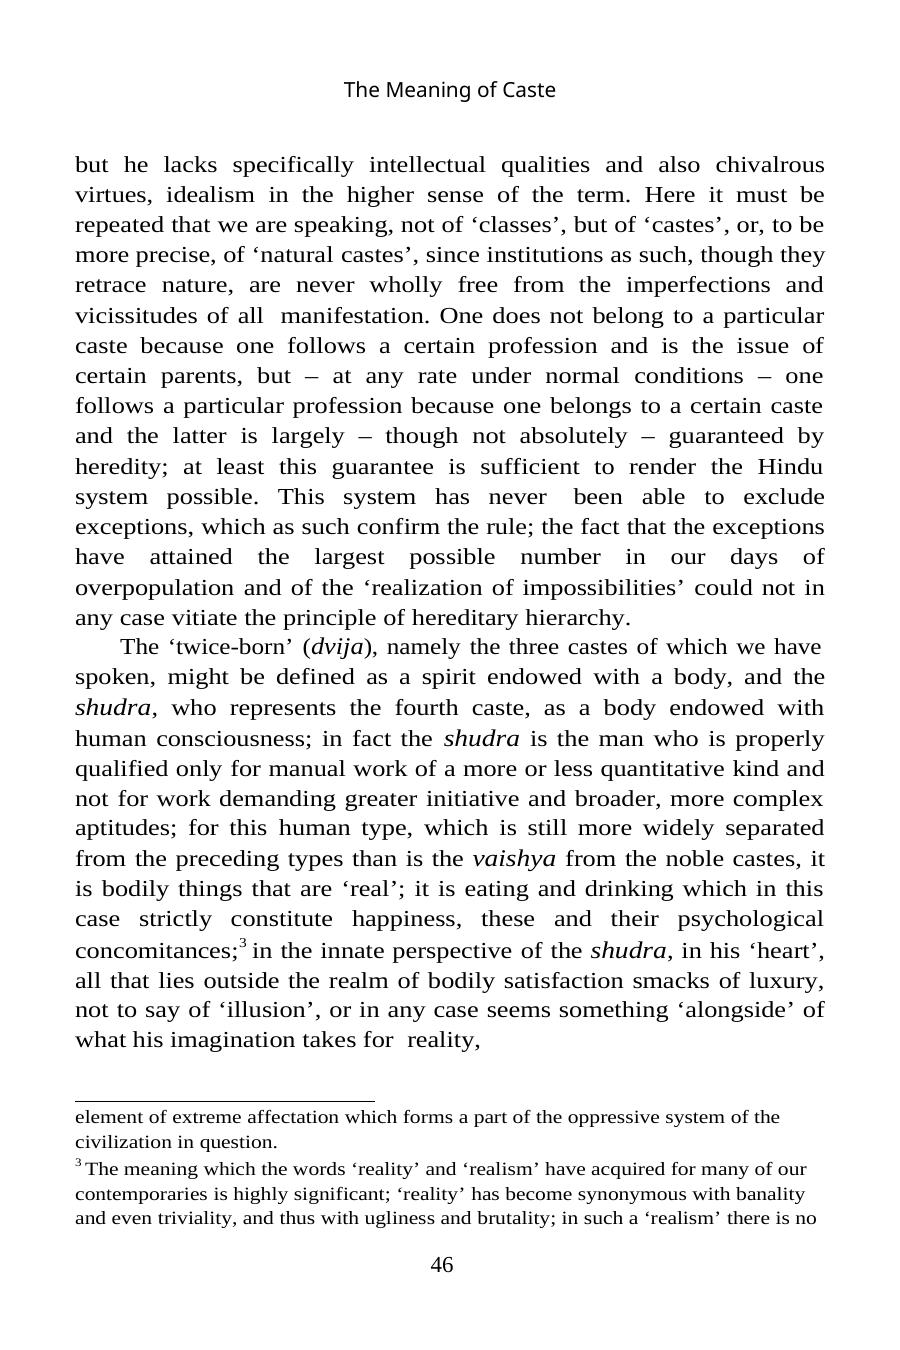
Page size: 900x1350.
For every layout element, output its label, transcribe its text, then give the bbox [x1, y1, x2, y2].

text The ‘twice-born’ (dvija), namely the three castes of which we have [120, 634, 900, 660]
text spoken, might be defined as a spirit endowed with a body, and the shudra, who represents the fourth caste, as a body endowed with human consciousness; in fact the shudra is the man who is properly qualified only for manual work of a more or less quantitative kind and not for work demanding greater initiative and broader, more complex aptitudes; for this human type, which is still more widely separated from the preceding types than is the vaishya from the noble castes, it is bodily things that are ‘real’; it is eating and drinking which in this case strictly constitute happiness, these and their psychological concomitances;3 in the innate perspective of the shudra, in his ‘heart’, all that lies outside the realm of bodily satisfaction smacks of luxury, not to say of ‘illusion’, or in any case seems something ‘alongside’ of what his imagination takes for reality, [75, 663, 825, 1052]
text element of extreme affectation which forms a part of the oppressive system of the civilization in question. [75, 1106, 813, 1153]
text but he lacks specifically intellectual qualities and also chivalrous virtues, idealism in the higher sense of the term. Here it must be repeated that we are speaking, not of ‘classes’, but of ‘castes’, or, to be more precise, of ‘natural castes’, since institutions as such, though they retrace nature, are never wholly free from the imperfections and vicissitudes of all manifestation. One does not belong to a particular caste because one follows a certain profession and is the issue of certain parents, but – at any rate under normal conditions – one follows a particular profession because one belongs to a certain caste and the latter is largely – though not absolutely – guaranteed by heredity; at least this guarantee is sufficient to render the Hindu system possible. This system has never been able to exclude exceptions, which as such confirm the rule; the fact that the exceptions have attained the largest possible number in our days of overpopulation and of the ‘realization of impossibilities’ could not in any case vitiate the principle of hereditary hierarchy. [75, 151, 825, 630]
text The Meaning of Caste [123, 75, 777, 103]
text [75, 1156, 826, 1229]
